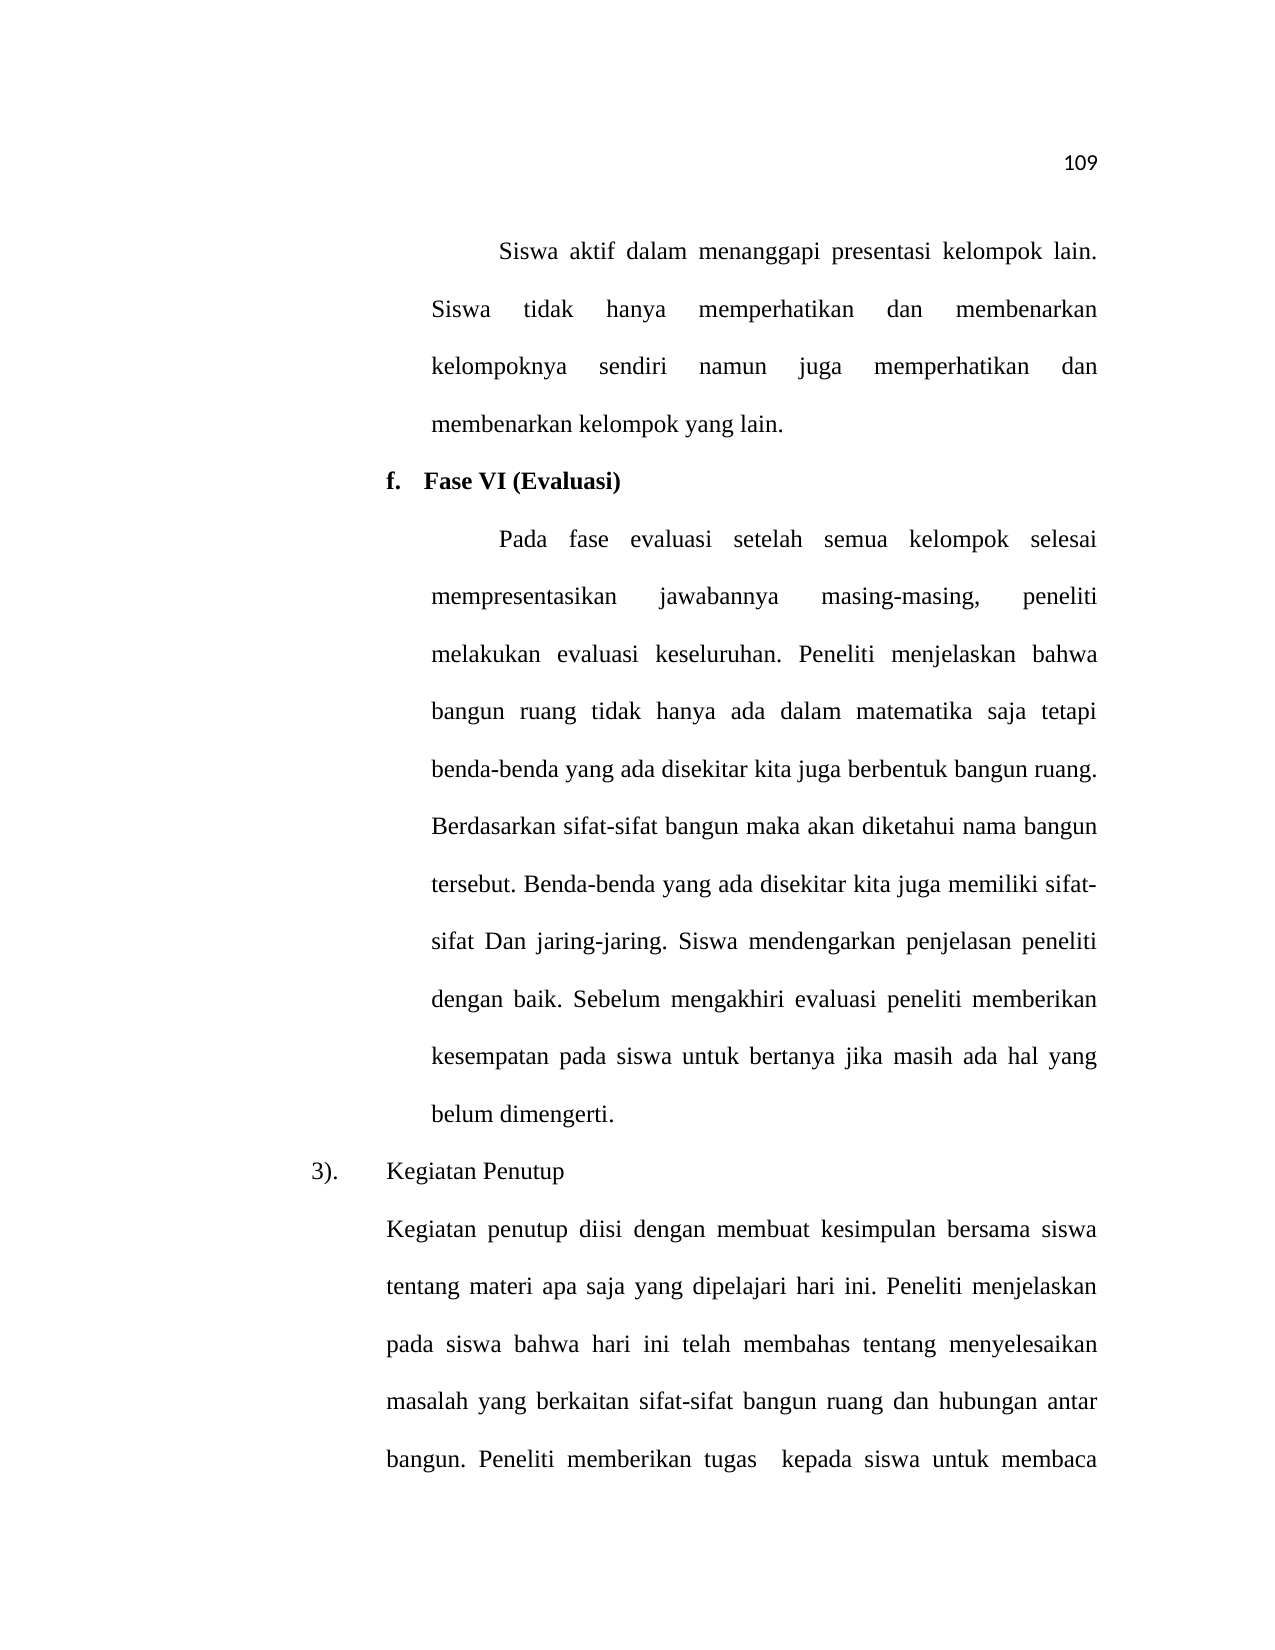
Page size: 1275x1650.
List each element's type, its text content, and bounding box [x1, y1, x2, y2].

list Kegiatan Penutup [236, 1156, 1098, 1185]
text Pada fase evaluasi setelah semua kelompok selesai mempresentasikan jawabannya masing-masing, peneliti melakukan evaluasi keseluruhan. Peneliti menjelaskan bahwa bangun ruang tidak hanya ada dalam matematika saja tetapi benda-benda yang ada disekitar kita juga berbentuk bangun ruang. Berdasarkan sifat-sifat bangun maka akan diketahui nama bangun tersebut. Benda-benda yang ada disekitar kita juga memiliki sifat-sifat Dan jaring-jaring. Siswa mendengarkan penjelasan peneliti dengan baik. Sebelum mengakhiri evaluasi peneliti memberikan kesempatan pada siswa untuk bertanya jika masih ada hal yang belum dimengerti. [431, 524, 1098, 1127]
text Siswa aktif dalam menanggapi presentasi kelompok lain. Siswa tidak hanya memperhatikan dan membenarkan kelompoknya sendiri namun juga memperhatikan dan membenarkan kelompok yang lain. [431, 236, 1098, 437]
list Fase VI (Evaluasi) [386, 466, 1098, 495]
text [386, 1214, 1098, 1472]
